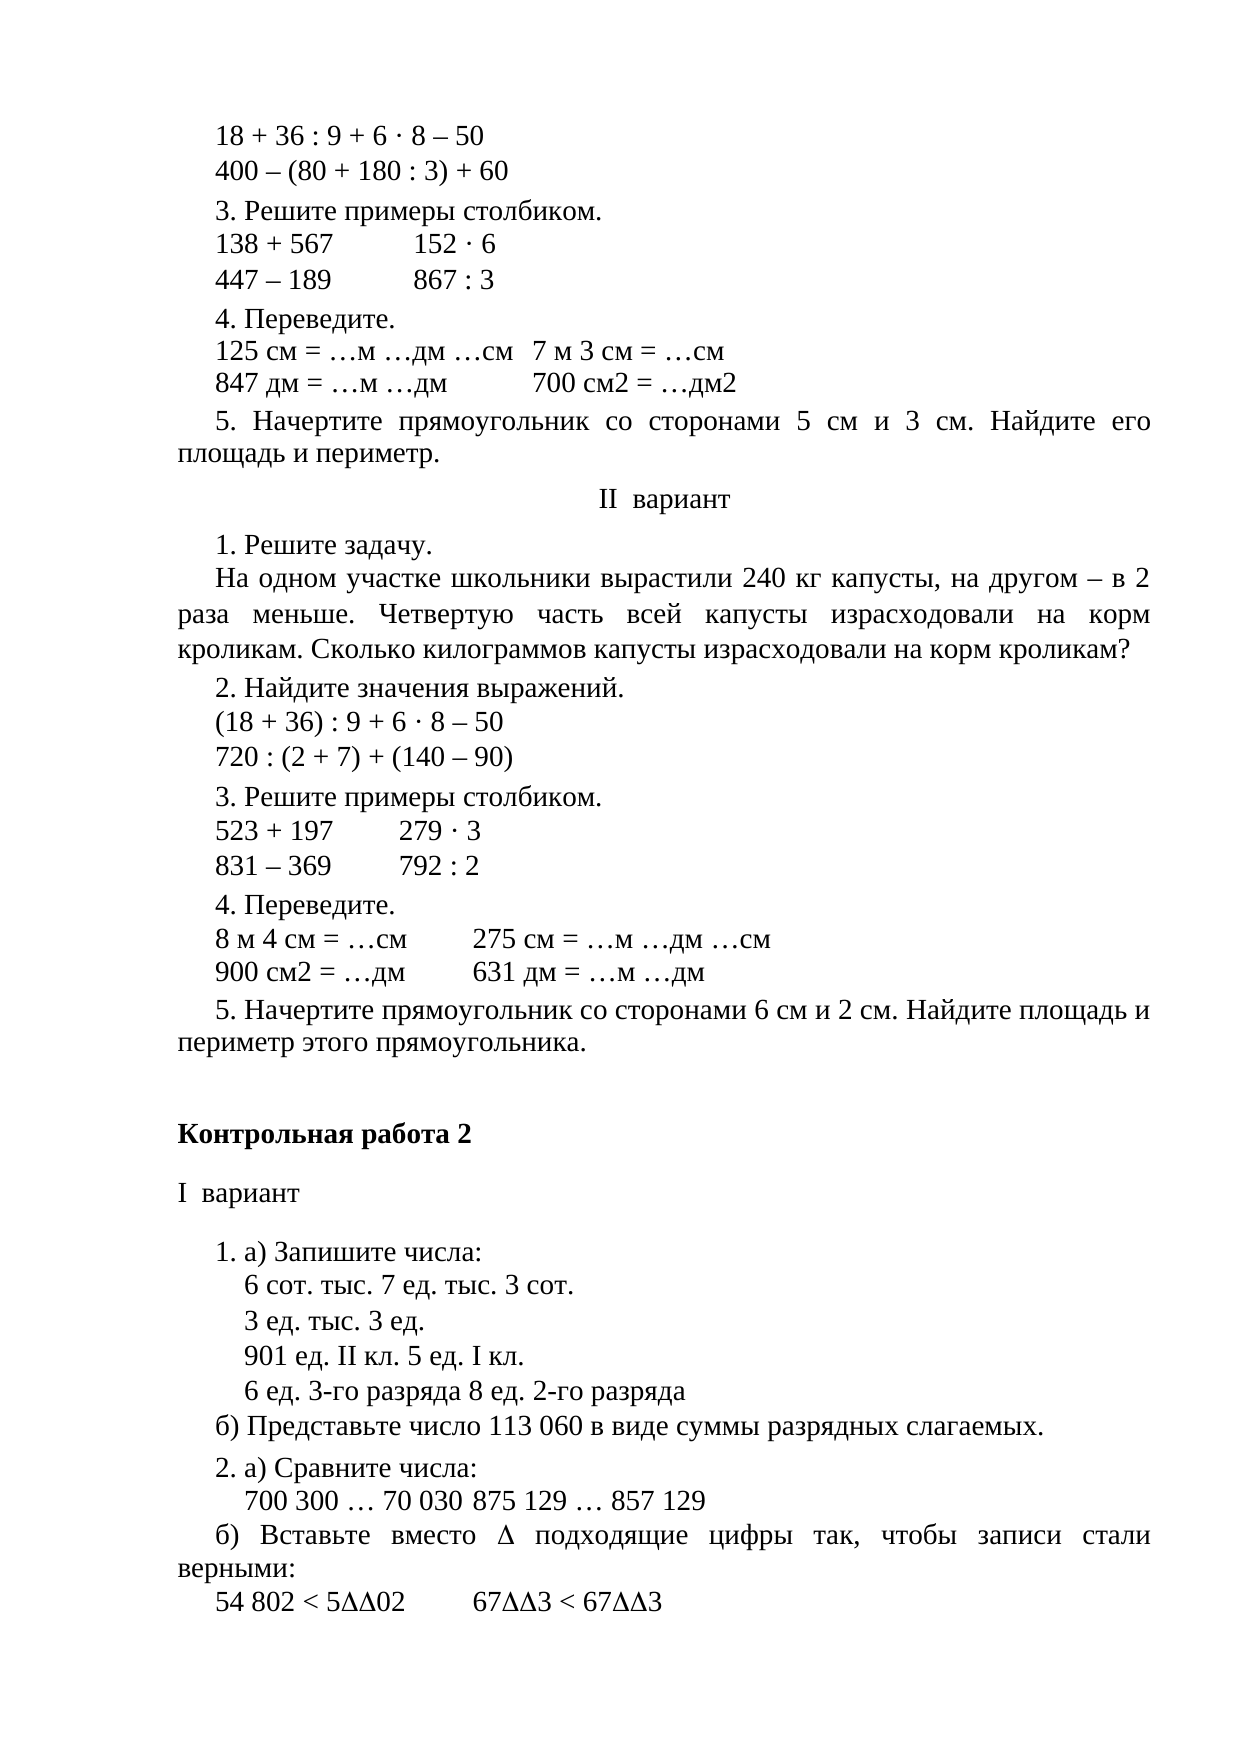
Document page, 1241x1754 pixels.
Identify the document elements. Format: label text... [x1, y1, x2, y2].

text 4. Переведите. [177, 303, 1152, 335]
text б) Представьте число 113 060 в виде суммы разрядных слагаемых. [177, 1408, 1152, 1442]
text 6 ед. 3-го разряда 8 ед. 2-го разряда [177, 1373, 1152, 1407]
text б) Вставьте вместо подходящие цифры так, чтобы записи стали верными: [177, 1517, 1152, 1584]
text 847 дм = …м …дм 700 см2 = …дм2 [177, 367, 1152, 398]
text I вариант [177, 1175, 1152, 1209]
text 125 см = …м …дм …см 7 м 3 см = …см [177, 335, 1152, 367]
text 2. а) Сравните числа: [177, 1450, 1152, 1483]
text 831 – 369 792 : 2 [177, 848, 1152, 881]
text 700 300 … 70 030 875 129 … 857 129 [177, 1483, 1152, 1517]
text 18 + 36 : 9 + 6 · 8 – 50 [177, 118, 1152, 152]
text 8 м 4 см = …см 275 см = …м …дм …см [177, 921, 1152, 954]
text 2. Найдите значения выражений. [177, 672, 1152, 704]
text 901 ед. II кл. 5 ед. I кл. [177, 1338, 1152, 1371]
text 720 : (2 + 7) + (140 – 90) [177, 739, 1152, 773]
text 4. Переведите. [177, 889, 1152, 921]
text 5. Начертите прямоугольник со сторонами 6 см и 2 см. Найдите площадь и периметр этого прямоугольника. [177, 994, 1152, 1058]
text 6 сот. тыс. 7 ед. тыс. 3 сот. [177, 1267, 1152, 1301]
text Контрольная работа 2 [177, 1117, 1152, 1150]
text (18 + 36) : 9 + 6 · 8 – 50 [177, 704, 1152, 738]
text На одном участке школьники вырастили 240 кг капусты, на другом – в 2 раза меньше. Четвертую часть всей капусты израсходовали на корм кроликам. Сколько килограммов капусты израсходовали на корм кроликам? [177, 561, 1152, 664]
text 3. Решите примеры столбиком. [177, 781, 1152, 813]
text 3 ед. тыс. 3 ед. [177, 1303, 1152, 1336]
text 400 – (80 + 180 : 3) + 60 [177, 153, 1152, 187]
text 1. Решите задачу. [177, 527, 1152, 561]
text 447 – 189 867 : 3 [177, 262, 1152, 295]
text 138 + 567 152 · 6 [177, 227, 1152, 260]
text 3. Решите примеры столбиком. [177, 195, 1152, 227]
text 1. а) Запишите числа: [177, 1234, 1152, 1267]
text II вариант [177, 481, 1152, 514]
text 5. Начертите прямоугольник со сторонами 5 см и 3 см. Найдите его площадь и периметр. [177, 405, 1152, 468]
text 900 см2 = …дм 631 дм = …м …дм [177, 954, 1152, 988]
text 54 802 < 502 673 < 673 [177, 1584, 1152, 1618]
text 523 + 197 279 · 3 [177, 813, 1152, 846]
